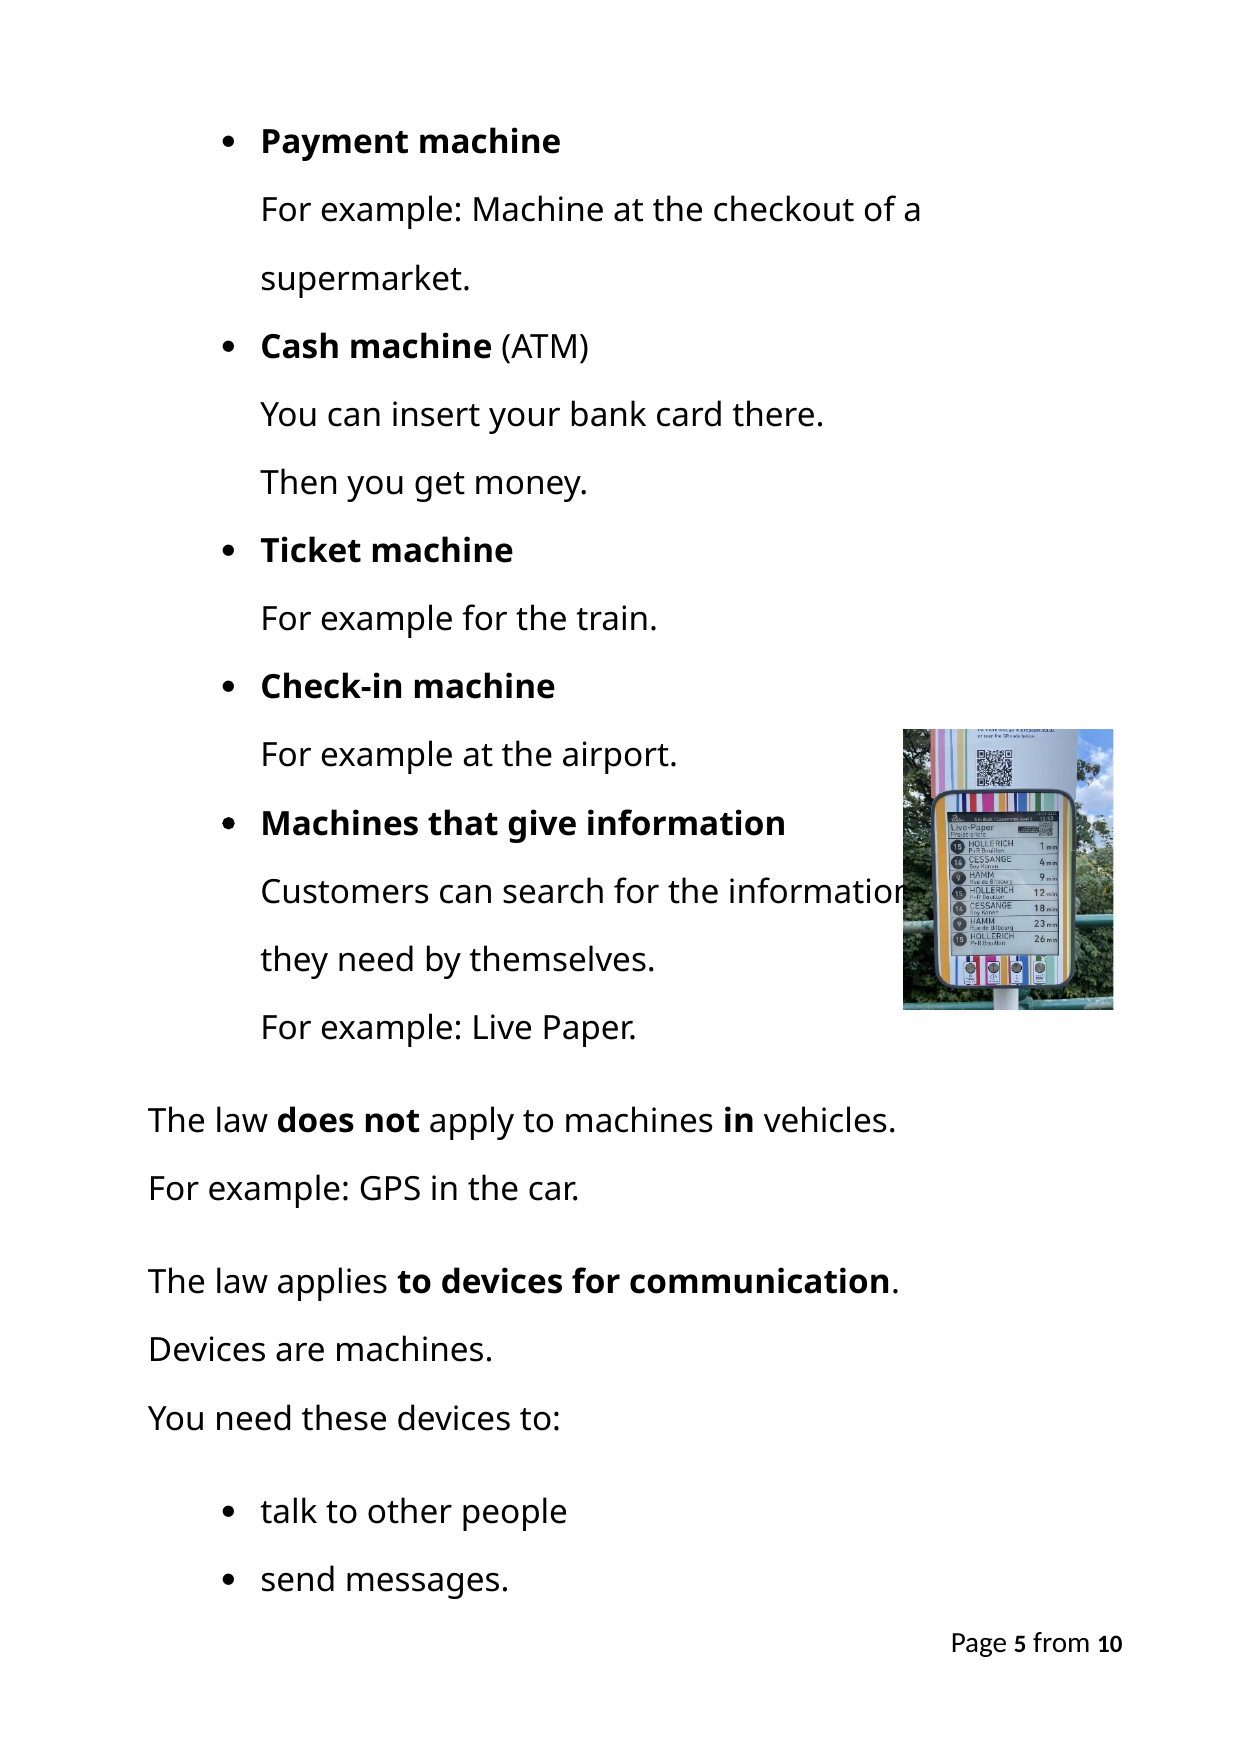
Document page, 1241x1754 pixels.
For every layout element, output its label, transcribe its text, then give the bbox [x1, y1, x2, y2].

text The law does not apply to machines in vehicles. For example: GPS in the car. [148, 1097, 1122, 1210]
list Machines that give information Customers can search for the information they need by themselves. For example: Live Paper. [223, 799, 1122, 1049]
picture [903, 729, 1114, 1010]
list Ticket machine For example for the train. [223, 527, 1122, 640]
text The law applies to devices for communication. Devices are machines. You need these devices to: [148, 1258, 1122, 1440]
list talk to other people [223, 1487, 1122, 1533]
list Payment machine For example: Machine at the checkout of a supermarket. [223, 118, 1122, 300]
list send messages. [223, 1556, 1122, 1601]
list Cash machine (ATM) You can insert your bank card there. Then you get money. [223, 322, 1122, 504]
list Check-in machine For example at the airport. [223, 663, 1122, 777]
